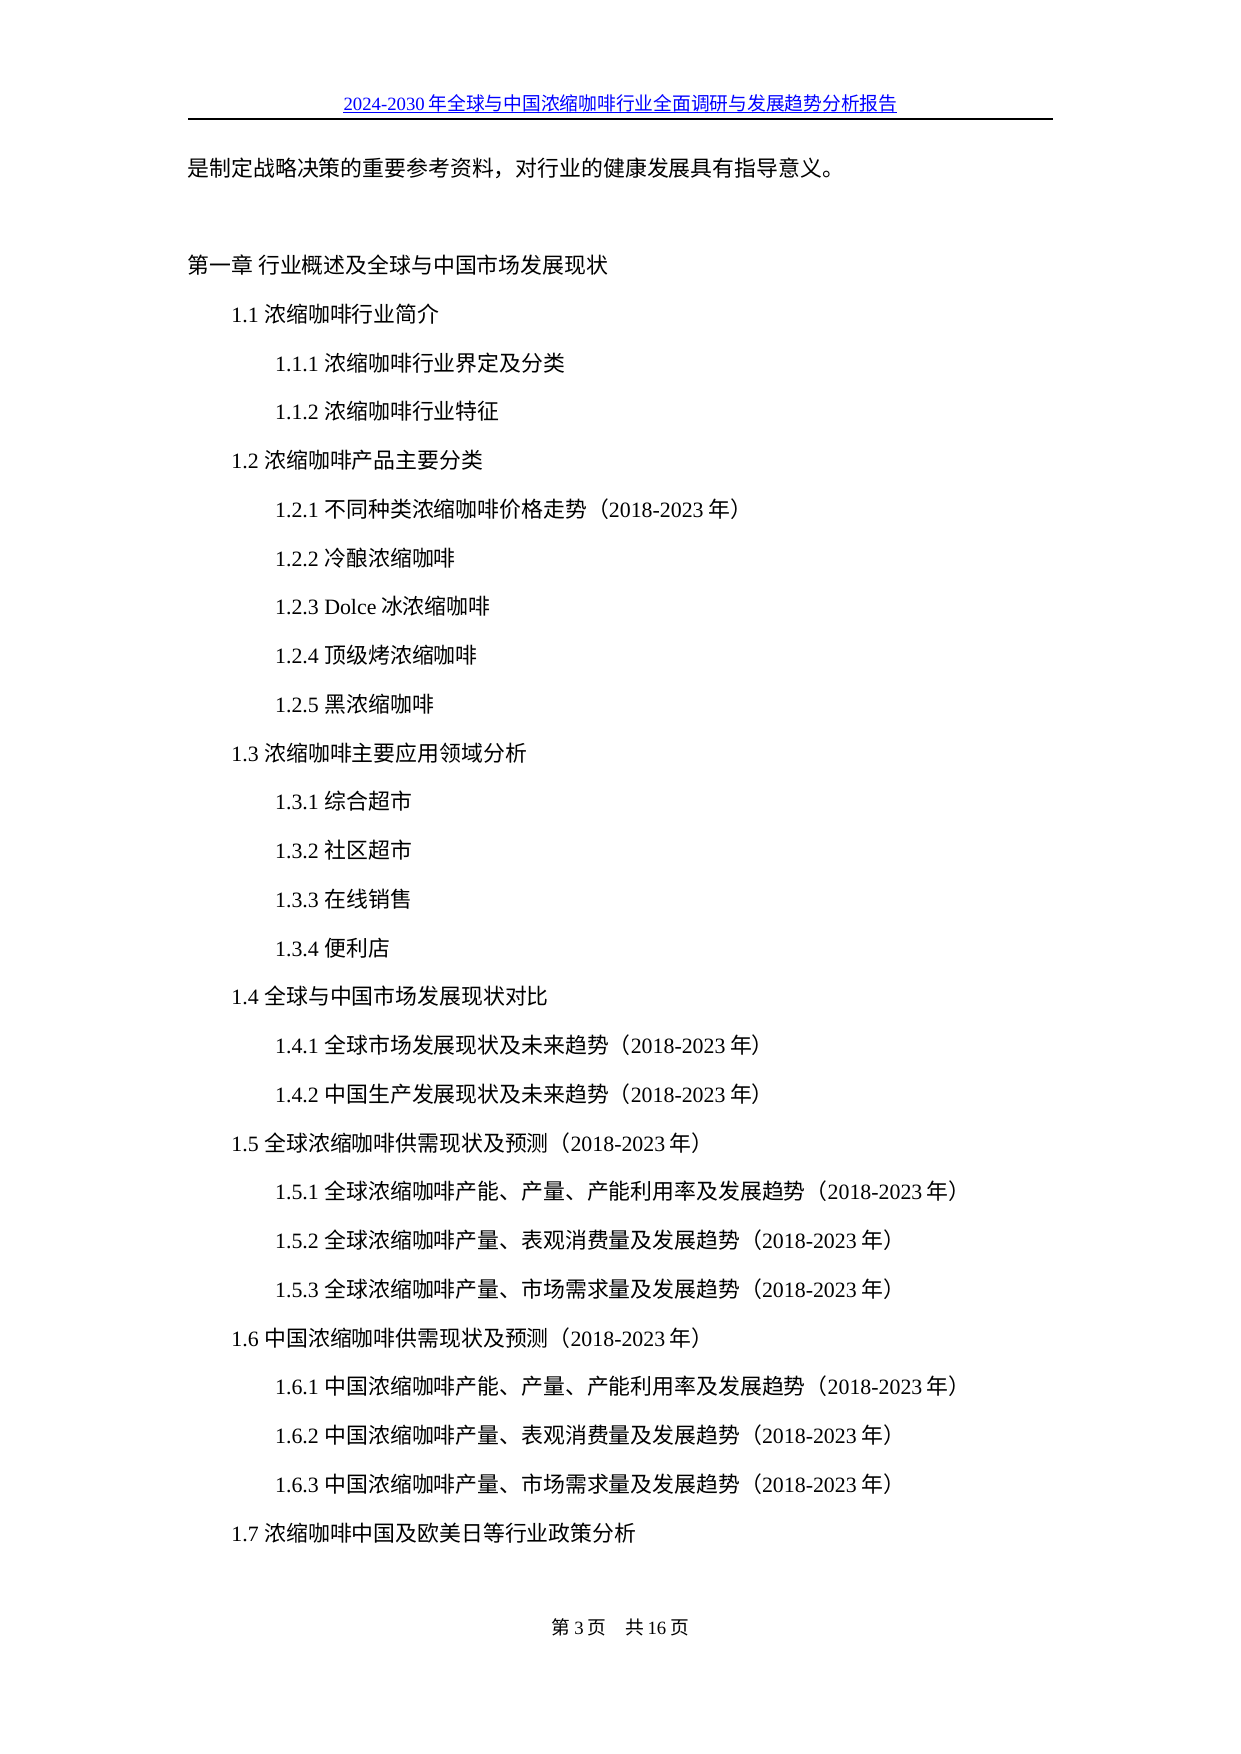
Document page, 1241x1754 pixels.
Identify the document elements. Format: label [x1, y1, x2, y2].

text [187, 150, 1053, 1548]
